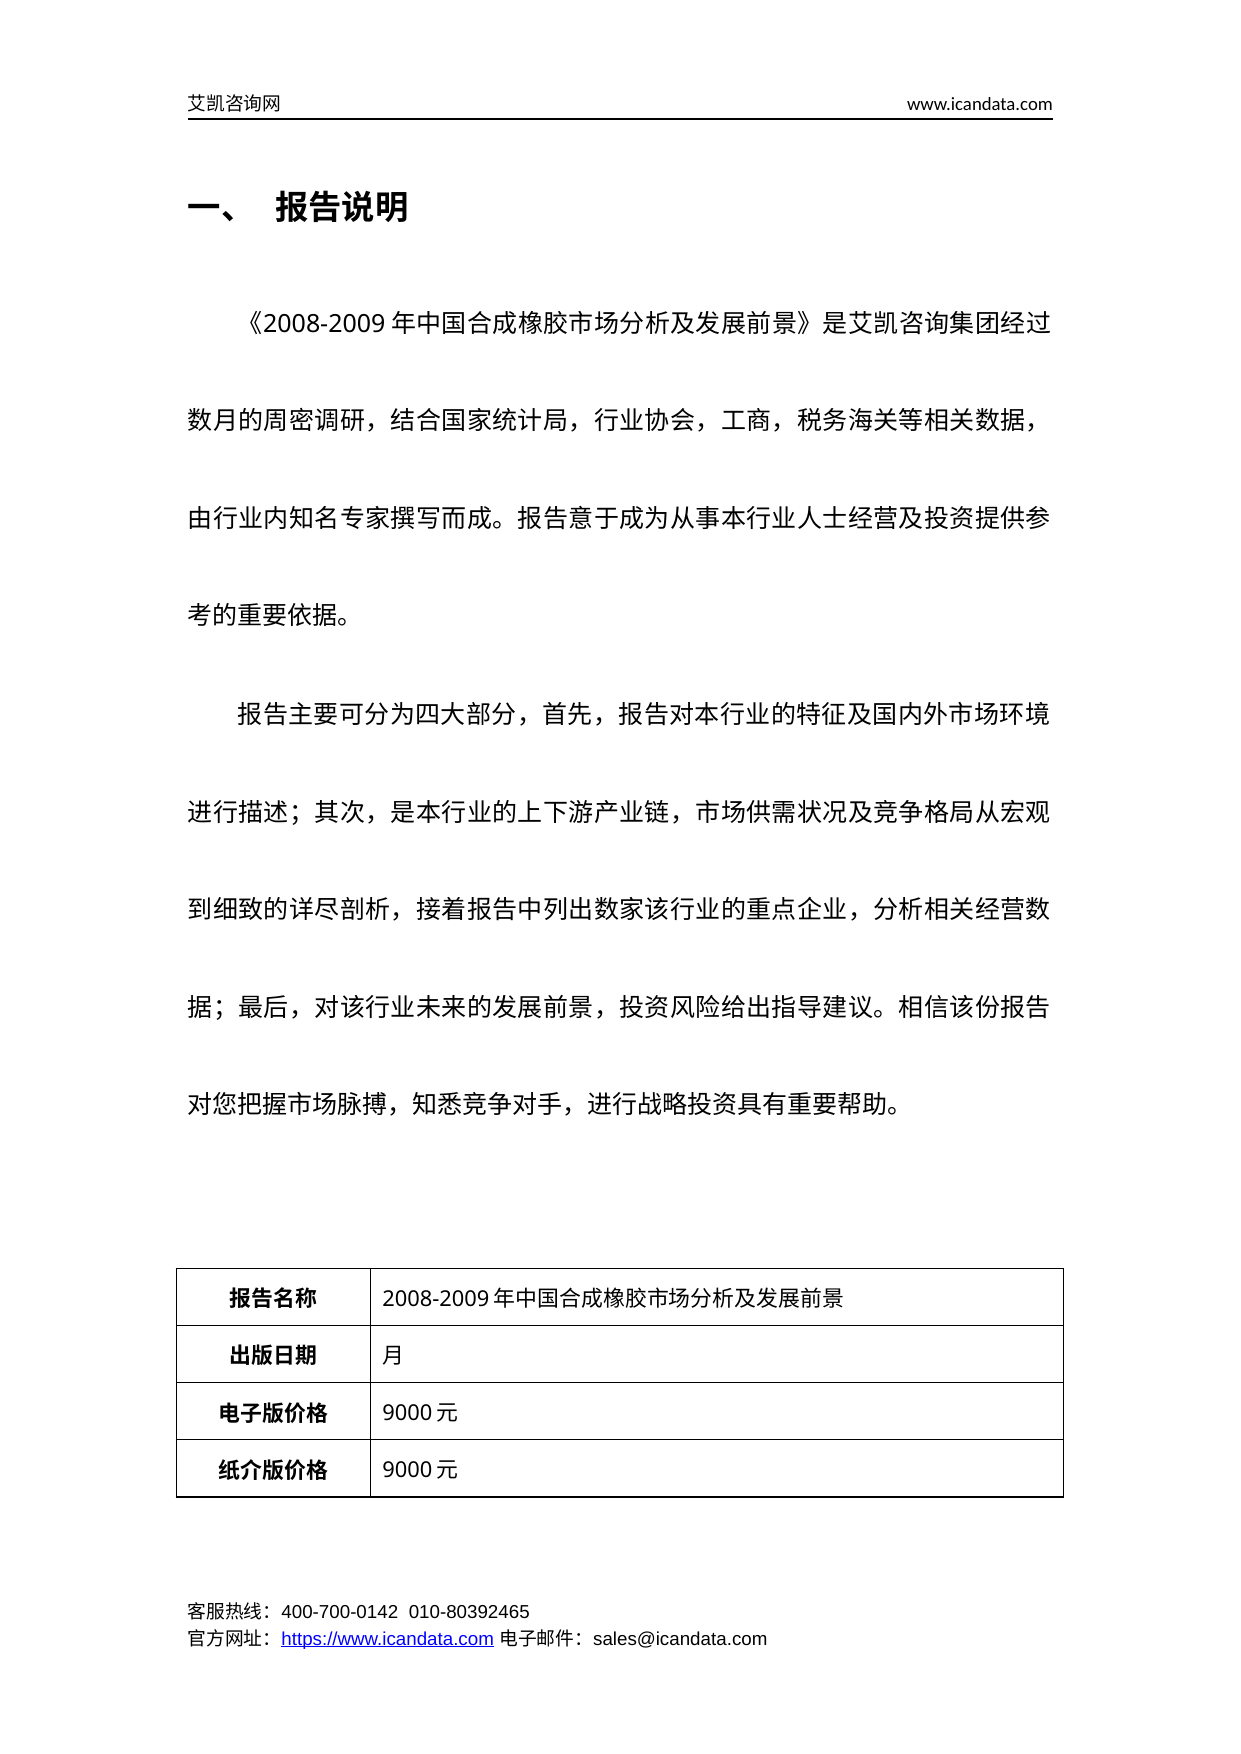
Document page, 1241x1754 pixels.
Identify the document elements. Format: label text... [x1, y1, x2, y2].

table_cell 9000元 [371, 1440, 1063, 1496]
table_cell 9000元 [371, 1383, 1063, 1439]
table_header 2008-2009年中国合成橡胶市场分析及发展前景 [371, 1269, 1063, 1325]
table_header 报告名称 [177, 1269, 370, 1325]
text 《2008-2009年中国合成橡胶市场分析及发展前景》是艾凯咨询集团经过数月的周密调研，结合国家统计局，行业协会，工商，税务海关等相关数据，由行业内知名专家撰写而成。报告意于成为从事本行业人士经营及投资提供参考的重要依据。 [187, 289, 1053, 646]
text 报告主要可分为四大部分，首先，报告对本行业的特征及国内外市场环境进行描述；其次，是本行业的上下游产业链，市场供需状况及竞争格局从宏观到细致的详尽剖析，接着报告中列出数家该行业的重点企业，分析相关经营数据；最后，对该行业未来的发展前景，投资风险给出指导建议。相信该份报告对您把握市场脉搏，知悉竞争对手，进行战略投资具有重要帮助。 [187, 681, 1053, 1136]
table_cell 出版日期 [177, 1326, 370, 1382]
table_cell 纸介版价格 [177, 1440, 370, 1496]
subtitle 报告说明 [187, 172, 1053, 237]
table_cell 电子版价格 [177, 1383, 370, 1439]
table_cell 月 [371, 1326, 1063, 1382]
